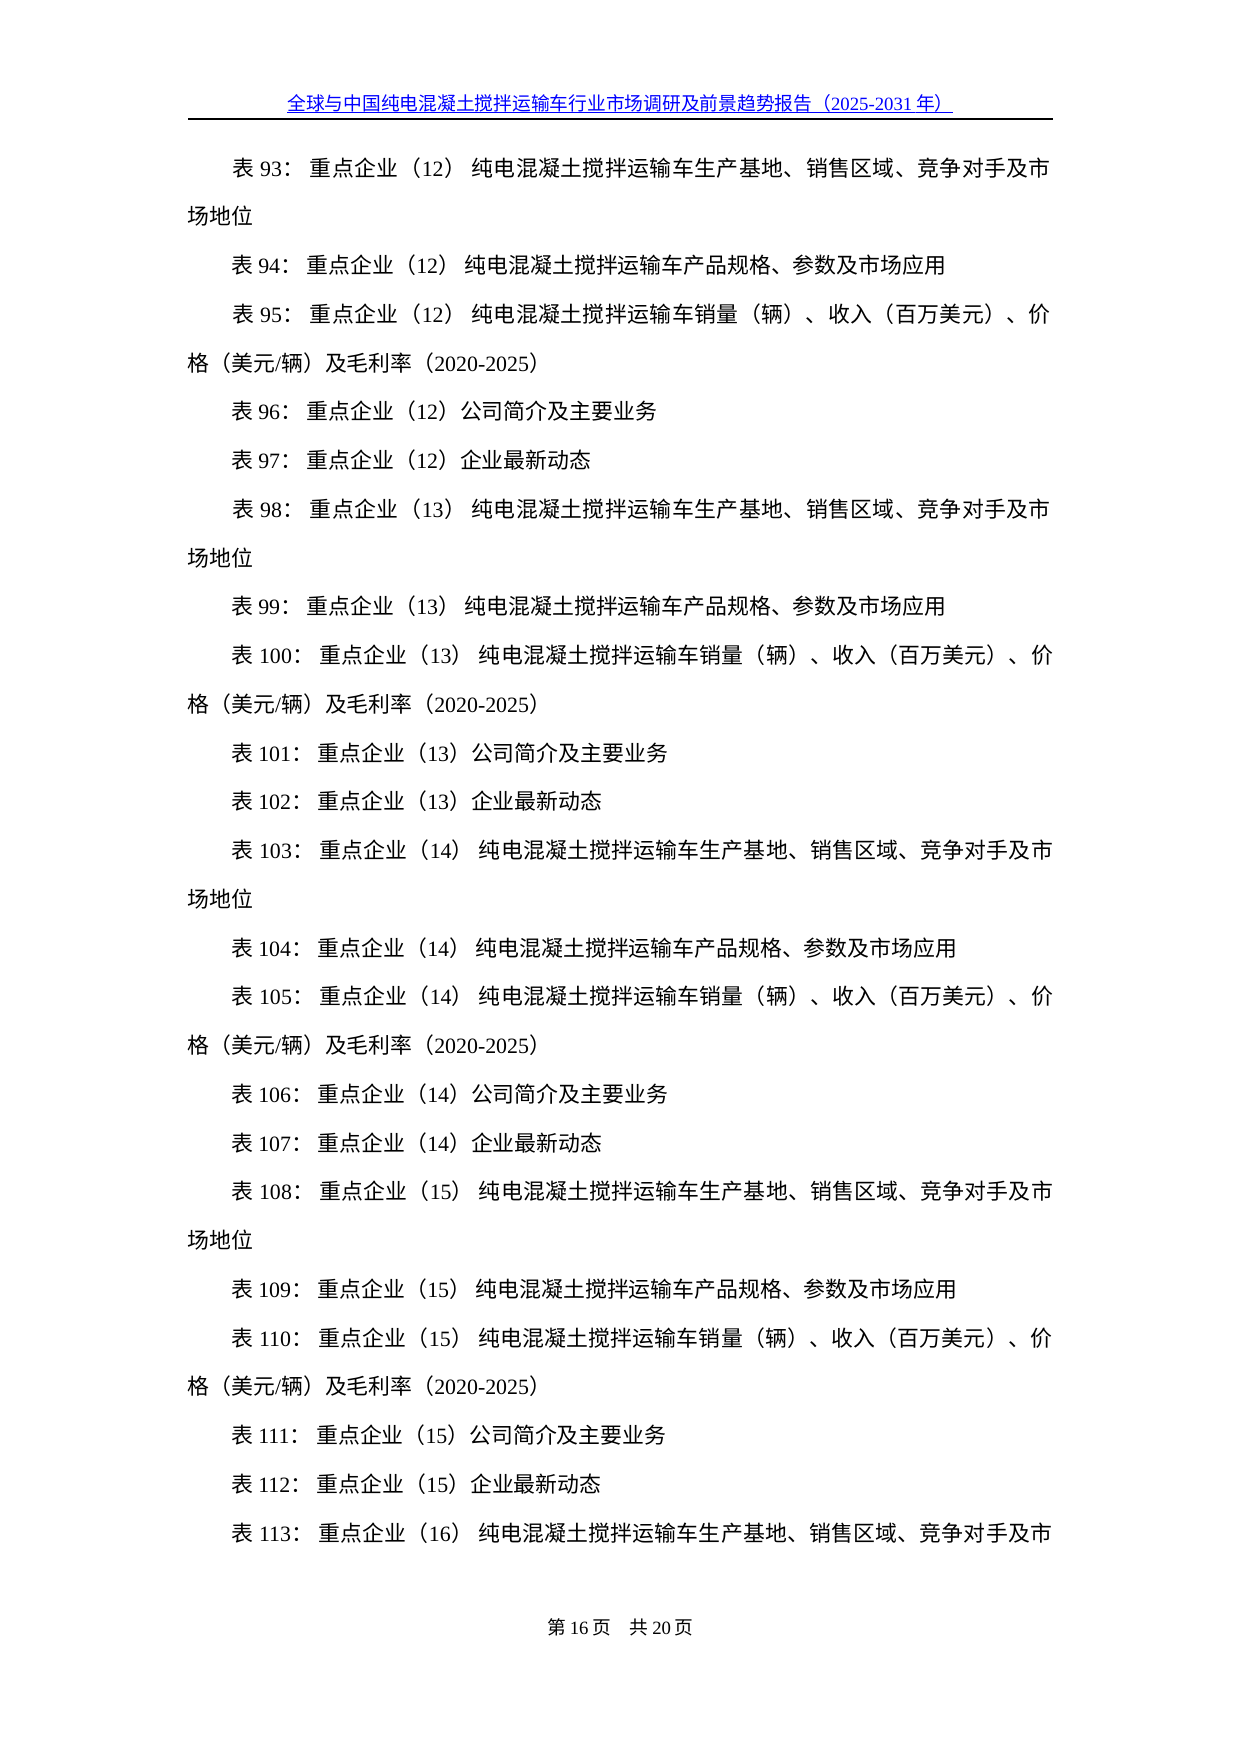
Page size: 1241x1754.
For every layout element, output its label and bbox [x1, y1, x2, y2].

text [187, 150, 1053, 1548]
